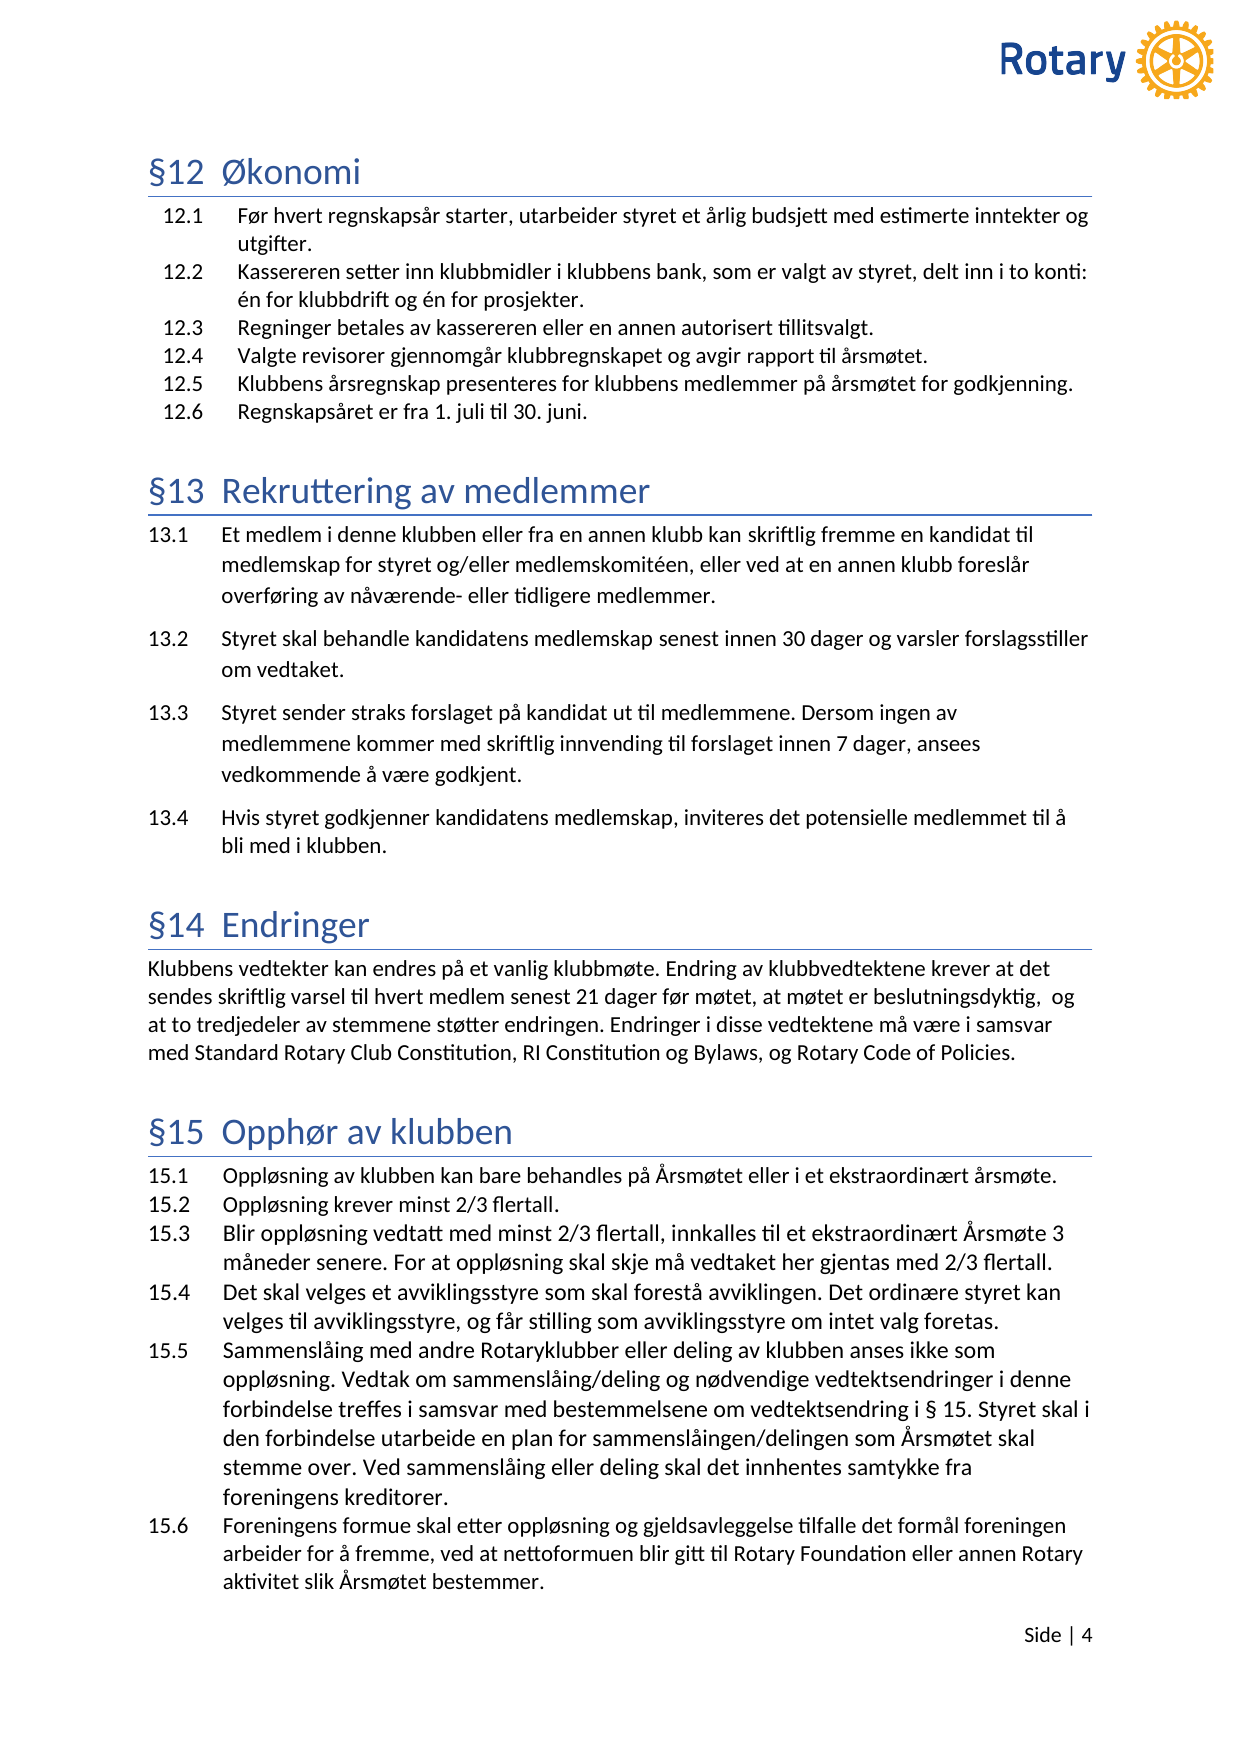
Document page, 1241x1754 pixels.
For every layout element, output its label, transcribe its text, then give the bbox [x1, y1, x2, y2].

list Sammenslåing med andre Rotaryklubber eller deling av klubben anses ikke som oppløsning. Vedtak om sammenslåing/deling og nødvendige vedtektsendringer i denne forbindelse treffes i samsvar med bestemmelsene om vedtektsendring i § 15. Styret skal i den forbindelse utarbeide en plan for sammenslåingen/delingen som Årsmøtet skal stemme over. Ved sammenslåing eller deling skal det innhentes samtykke fra foreningens kreditorer. [148, 1335, 1092, 1511]
list Valgte revisorer gjennomgår klubbregnskapet og avgir rapport til årsmøtet. [162, 341, 1092, 369]
list Blir oppløsning vedtatt med minst 2/3 flertall, innkalles til et ekstraordinært Årsmøte 3 måneder senere. For at oppløsning skal skje må vedtaket her gjentas med 2/3 flertall. [148, 1218, 1092, 1277]
subtitle §13 Rekruttering av medlemmer [148, 467, 1092, 514]
list Regninger betales av kassereren eller en annen autorisert tillitsvalgt. [162, 313, 1092, 341]
subtitle §12 Økonomi [148, 148, 1092, 196]
picture [1000, 20, 1214, 99]
list Før hvert regnskapsår starter, utarbeider styret et årlig budsjett med estimerte inntekter og utgifter. [162, 201, 1092, 257]
text 13.1 Et medlem i denne klubben eller fra en annen klubb kan skriftlig fremme en kandidat til medlemskap for styret og/eller medlemskomitéen, eller ved at en annen klubb foreslår overføring av nåværende- eller tidligere medlemmer. [148, 520, 1092, 609]
list Klubbens årsregnskap presenteres for klubbens medlemmer på årsmøtet for godkjenning. [162, 369, 1092, 397]
text Klubbens vedtekter kan endres på et vanlig klubbmøte. Endring av klubbvedtektene krever at det sendes skriftlig varsel til hvert medlem senest 21 dager før møtet, at møtet er beslutningsdyktig, og at to tredjedeler av stemmene støtter endringen. Endringer i disse vedtektene må være i samsvar med Standard Rotary Club Constitution, RI Constitution og Bylaws, og Rotary Code of Policies. [148, 954, 1092, 1066]
list Oppløsning av klubben kan bare behandles på Årsmøtet eller i et ekstraordinært årsmøte. [148, 1161, 1092, 1189]
subtitle §14 Endringer [148, 901, 1092, 949]
text 13.2 Styret skal behandle kandidatens medlemskap senest innen 30 dager og varsler forslagsstiller om vedtaket. [148, 624, 1092, 683]
text 13.3 Styret sender straks forslaget på kandidat ut til medlemmene. Dersom ingen av medlemmene kommer med skriftlig innvending til forslaget innen 7 dager, ansees vedkommende å være godkjent. [148, 698, 1092, 788]
text 13.4 Hvis styret godkjenner kandidatens medlemskap, inviteres det potensielle medlemmet til å bli med i klubben. [148, 803, 1092, 859]
list Regnskapsåret er fra 1. juli til 30. juni. [162, 397, 1092, 425]
list Oppløsning krever minst 2/3 flertall. [148, 1189, 1092, 1218]
subtitle §15 Opphør av klubben [148, 1108, 1092, 1156]
list Det skal velges et avviklingsstyre som skal forestå avviklingen. Det ordinære styret kan velges til avviklingsstyre, og får stilling som avviklingsstyre om intet valg foretas. [148, 1277, 1092, 1335]
list Foreningens formue skal etter oppløsning og gjeldsavleggelse tilfalle det formål foreningen arbeider for å fremme, ved at nettoformuen blir gitt til Rotary Foundation eller annen Rotary aktivitet slik Årsmøtet bestemmer. [148, 1511, 1092, 1595]
list Kassereren setter inn klubbmidler i klubbens bank, som er valgt av styret, delt inn i to konti: én for klubbdrift og én for prosjekter. [162, 257, 1092, 313]
